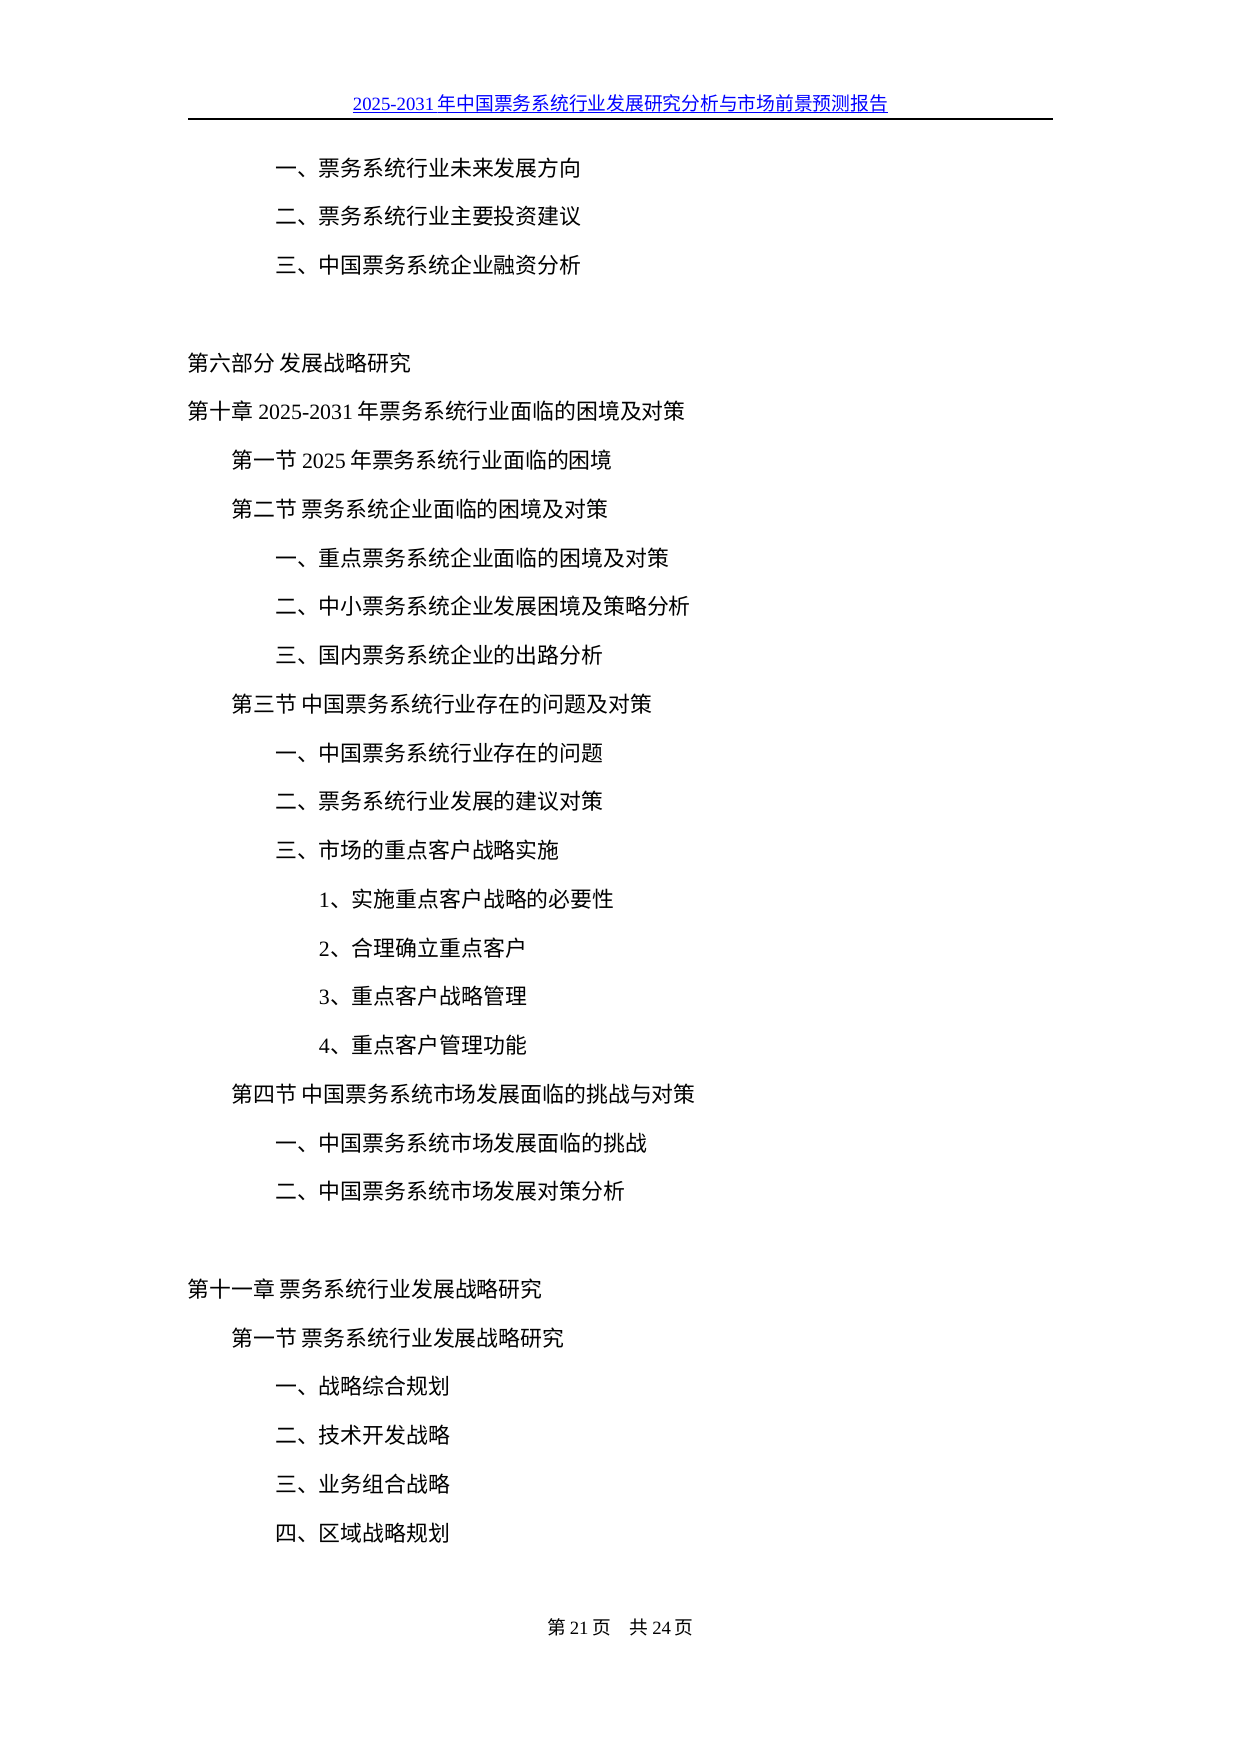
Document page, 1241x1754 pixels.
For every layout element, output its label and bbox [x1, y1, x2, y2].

text [187, 150, 1053, 1548]
